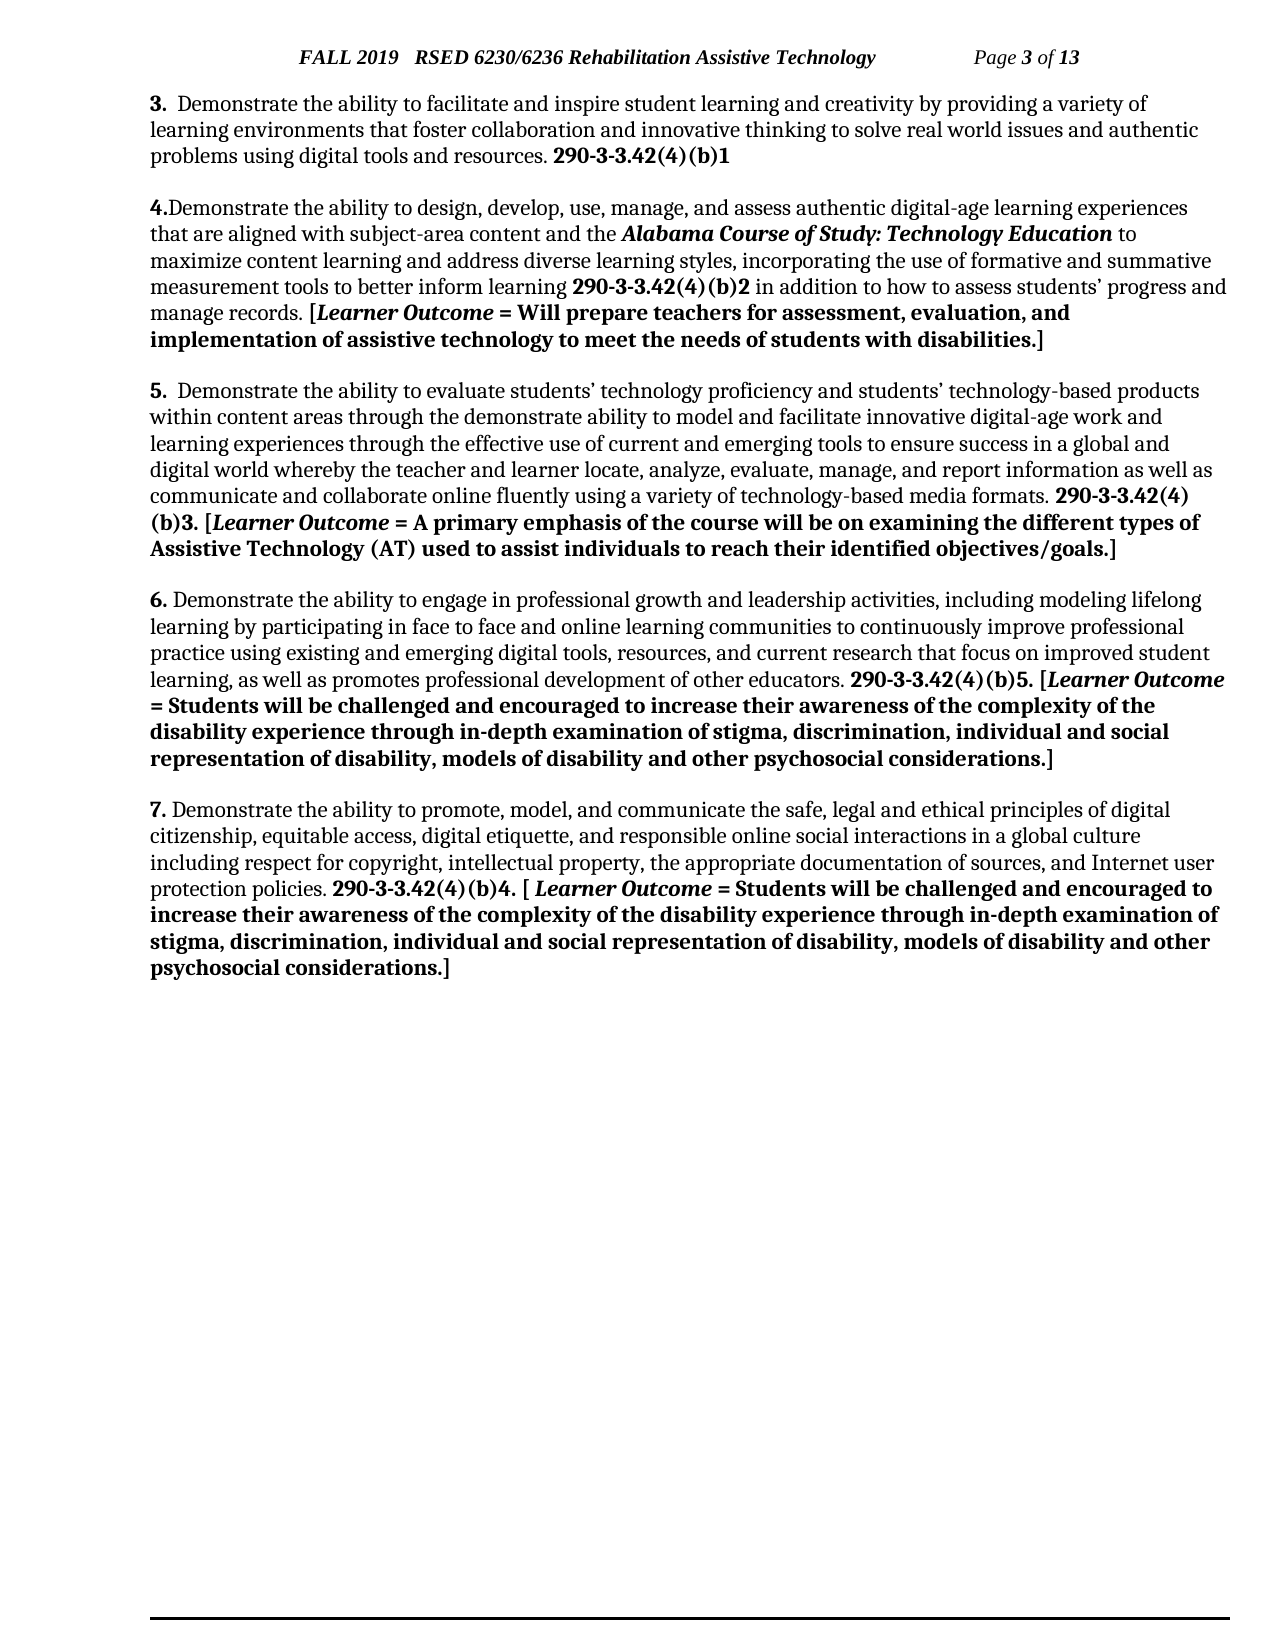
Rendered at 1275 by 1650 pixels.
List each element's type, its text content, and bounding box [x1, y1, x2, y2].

list Demonstrate the ability to design, develop, use, manage, and assess authentic digital-age learning experiences that are aligned with subject-area content and the Alabama Course of Study: Technology Education to maximize content learning and address diverse learning styles, incorporating the use of formative and summative measurement tools to better inform learning 290-3-3.42(4)(b)2 in addition to how to assess students’ progress and manage records. [Learner Outcome = Will prepare teachers for assessment, evaluation, and implementation of assistive technology to meet the needs of students with disabilities.] [150, 195, 1230, 353]
list Demonstrate the ability to facilitate and inspire student learning and creativity by providing a variety of learning environments that foster collaboration and innovative thinking to solve real world issues and authentic problems using digital tools and resources. 290-3-3.42(4)(b)1 [150, 91, 1230, 170]
list Demonstrate the ability to engage in professional growth and leadership activities, including modeling lifelong learning by participating in face to face and online learning communities to continuously improve professional practice using existing and emerging digital tools, resources, and current research that focus on improved student learning, as well as promotes professional development of other educators. 290-3-3.42(4)(b)5. [Learner Outcome = Students will be challenged and encouraged to increase their awareness of the complexity of the disability experience through in-depth examination of stigma, discrimination, individual and social representation of disability, models of disability and other psychosocial considerations.] [150, 587, 1230, 772]
list Demonstrate the ability to evaluate students’ technology proficiency and students’ technology-based products within content areas through the demonstrate ability to model and facilitate innovative digital-age work and learning experiences through the effective use of current and emerging tools to ensure success in a global and digital world whereby the teacher and learner locate, analyze, evaluate, manage, and report information as well as communicate and collaborate online fluently using a variety of technology-based media formats. 290-3-3.42(4)(b)3. [Learner Outcome = A primary emphasis of the course will be on examining the different types of Assistive Technology (AT) used to assist individuals to reach their identified objectives/goals.] [150, 378, 1230, 562]
list Demonstrate the ability to promote, model, and communicate the safe, legal and ethical principles of digital citizenship, equitable access, digital etiquette, and responsible online social interactions in a global culture including respect for copyright, intellectual property, the appropriate documentation of sources, and Internet user protection policies. 290-3-3.42(4)(b)4. [ Learner Outcome = Students will be challenged and encouraged to increase their awareness of the complexity of the disability experience through in-depth examination of stigma, discrimination, individual and social representation of disability, models of disability and other psychosocial considerations.] [150, 797, 1230, 981]
